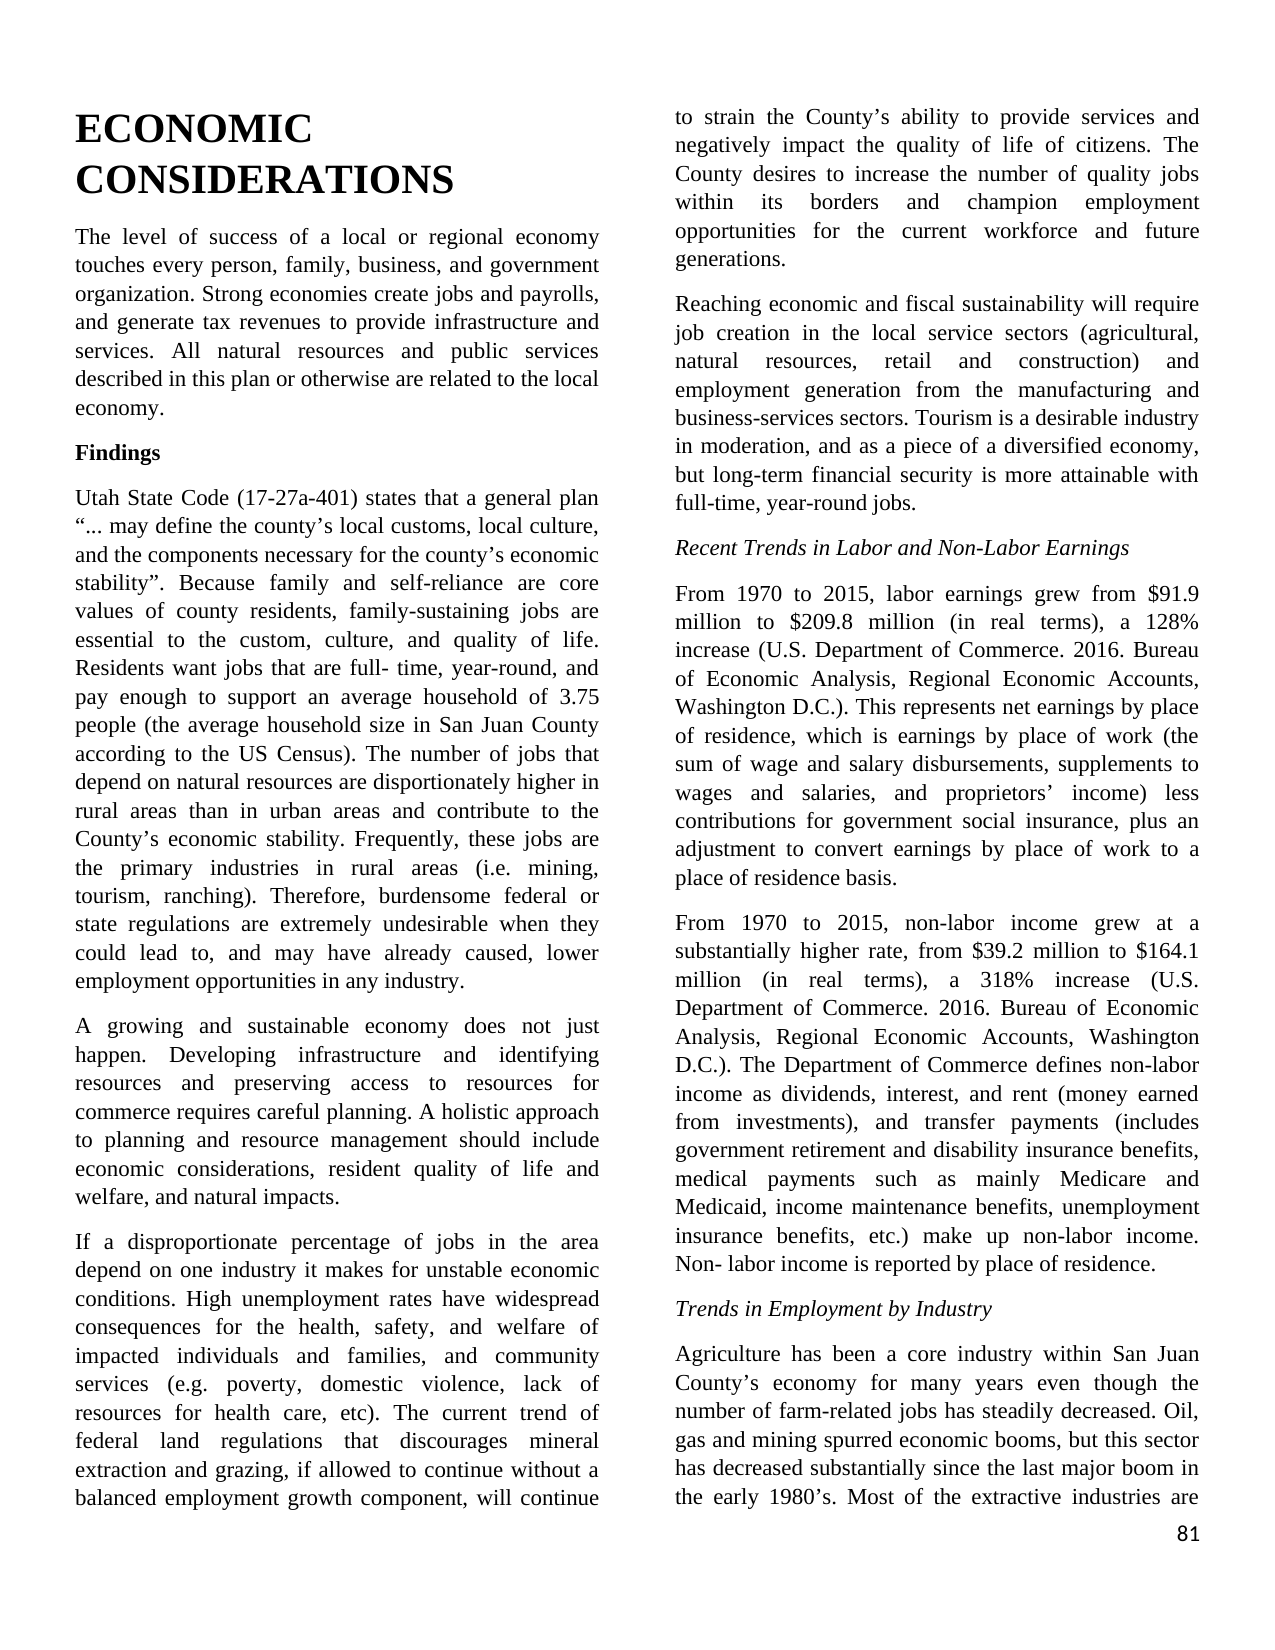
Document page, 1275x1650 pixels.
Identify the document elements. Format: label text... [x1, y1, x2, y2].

text A growing and sustainable economy does not just happen. Developing infrastructure and identifying resources and preserving access to resources for commerce requires careful planning. A holistic approach to planning and resource management should include economic considerations, resident quality of life and welfare, and natural impacts. [75, 1012, 600, 1209]
text Trends in Employment by Industry [675, 1295, 1200, 1322]
text The level of success of a local or regional economy touches every person, family, business, and government organization. Strong economies create jobs and payrolls, and generate tax revenues to provide infrastructure and services. All natural resources and public services described in this plan or otherwise are related to the local economy. [75, 223, 600, 420]
text Recent Trends in Labor and Non-Labor Earnings [675, 534, 1200, 561]
text If a disproportionate percentage of jobs in the area depend on one industry it makes for unstable economic conditions. High unemployment rates have widespread consequences for the health, safety, and welfare of impacted individuals and families, and community services (e.g. poverty, domestic violence, lack of resources for health care, etc). The current trend of federal land regulations that discourages mineral extraction and grazing, if allowed to continue without a balanced employment growth component, will continue to strain the County’s ability to provide services and negatively impact the quality of life of citizens. The County desires to increase the number of quality jobs within its borders and champion employment opportunities for the current workforce and future generations. [75, 1228, 600, 1510]
text From 1970 to 2015, non-labor income grew at a substantially higher rate, from $39.2 million to $164.1 million (in real terms), a 318% increase (U.S. Department of Commerce. 2016. Bureau of Economic Analysis, Regional Economic Accounts, Washington D.C.). The Department of Commerce defines non-labor income as dividends, interest, and rent (money earned from investments), and transfer payments (includes government retirement and disability insurance benefits, medical payments such as mainly Medicare and Medicaid, income maintenance benefits, unemployment insurance benefits, etc.) make up non-labor income. Non- labor income is reported by place of residence. [675, 909, 1200, 1277]
text From 1970 to 2015, labor earnings grew from $91.9 million to $209.8 million (in real terms), a 128% increase (U.S. Department of Commerce. 2016. Bureau of Economic Analysis, Regional Economic Accounts, Washington D.C.). This represents net earnings by place of residence, which is earnings by place of work (the sum of wage and salary disbursements, supplements to wages and salaries, and proprietors’ income) less contributions for government social insurance, plus an adjustment to convert earnings by place of work to a place of residence basis. [675, 579, 1200, 890]
text If a disproportionate percentage of jobs in the area depend on one industry it makes for unstable economic conditions. High unemployment rates have widespread consequences for the health, safety, and welfare of impacted individuals and families, and community services (e.g. poverty, domestic violence, lack of resources for health care, etc). The current trend of federal land regulations that discourages mineral extraction and grazing, if allowed to continue without a balanced employment growth component, will continue to strain the County’s ability to provide services and negatively impact the quality of life of citizens. The County desires to increase the number of quality jobs within its borders and champion employment opportunities for the current workforce and future generations. [675, 103, 1200, 272]
text Findings [75, 439, 600, 465]
text Reaching economic and fiscal sustainability will require job creation in the local service sectors (agricultural, natural resources, retail and construction) and employment generation from the manufacturing and business‐services sectors. Tourism is a desirable industry in moderation, and as a piece of a diversified economy, but long-term financial security is more attainable with full-time, year-round jobs. [675, 290, 1200, 516]
text ECONOMIC CONSIDERATIONS [75, 103, 600, 203]
text Utah State Code (17-27a-401) states that a general plan “... may define the county’s local customs, local culture, and the components necessary for the county’s economic stability”. Because family and self-reliance are core values of county residents, family-sustaining jobs are essential to the custom, culture, and quality of life. Residents want jobs that are full- time, year-round, and pay enough to support an average household of 3.75 people (the average household size in San Juan County according to the US Census). The number of jobs that depend on natural resources are disportionately higher in rural areas than in urban areas and contribute to the County’s economic stability. Frequently, these jobs are the primary industries in rural areas (i.e. mining, tourism, ranching). Therefore, burdensome federal or state regulations are extremely undesirable when they could lead to, and may have already caused, lower employment opportunities in any industry. [75, 484, 600, 994]
